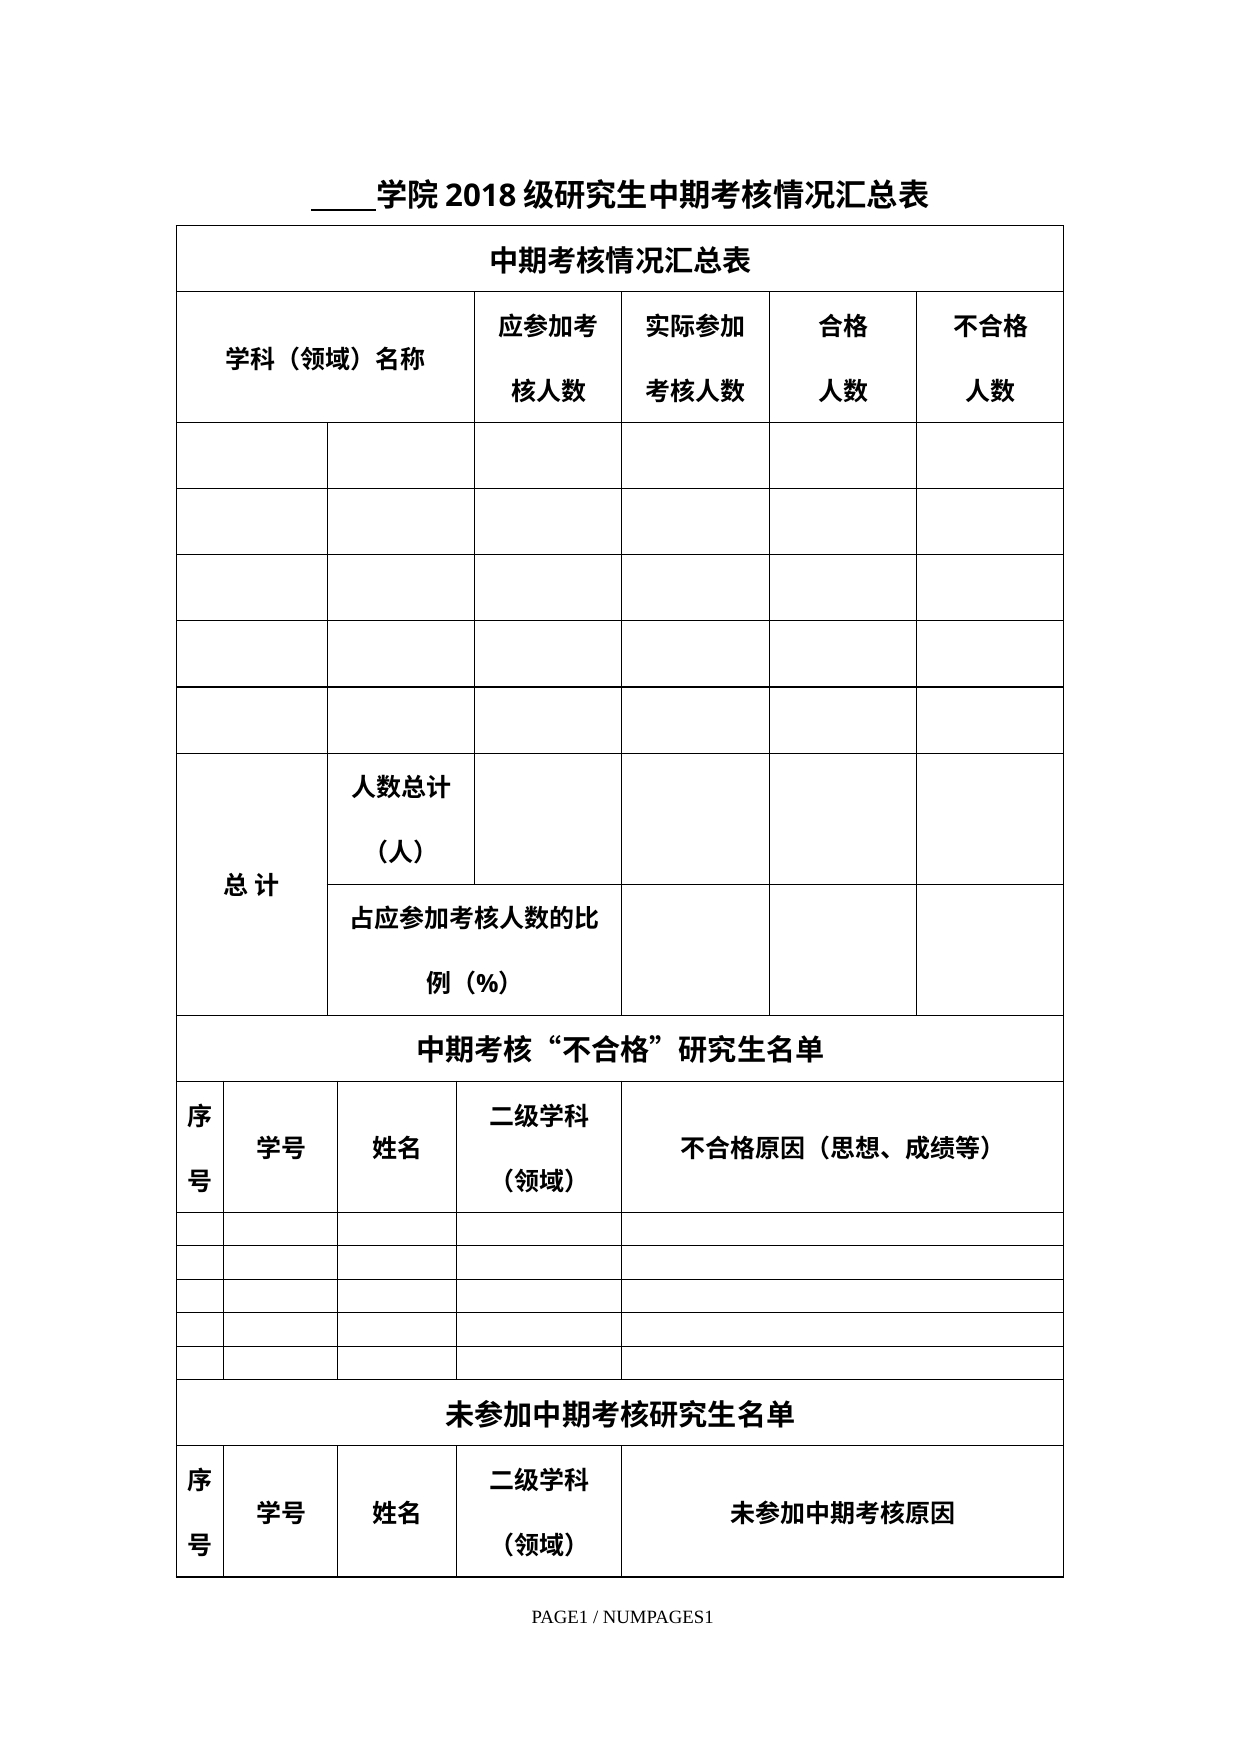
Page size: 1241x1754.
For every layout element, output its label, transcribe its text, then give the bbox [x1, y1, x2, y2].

table_cell [475, 621, 621, 686]
table_cell [338, 1280, 456, 1312]
table_cell 未参加中期考核研究生名单 [177, 1380, 1063, 1445]
table_cell 序号 [177, 1446, 223, 1576]
table_cell [622, 423, 769, 488]
table_cell [224, 1313, 337, 1346]
table_cell [622, 1280, 1063, 1312]
table_cell [338, 1246, 456, 1279]
table_cell 未参加中期考核原因 [622, 1446, 1063, 1576]
table_cell [457, 1213, 621, 1245]
table_cell [224, 1347, 337, 1379]
table_cell [177, 489, 327, 554]
table_cell [338, 1213, 456, 1245]
table_cell [224, 1246, 337, 1279]
table_cell [917, 423, 1063, 488]
table_cell 占应参加考核人数的比例（%） [328, 885, 621, 1014]
table_cell [177, 621, 327, 686]
table_cell [457, 1313, 621, 1346]
table_cell [475, 489, 621, 554]
table_cell [457, 1347, 621, 1379]
table_cell [622, 1313, 1063, 1346]
table_cell 应参加考核人数 [475, 292, 621, 422]
table_cell [457, 1246, 621, 1279]
table_cell [770, 885, 916, 1014]
table_cell [177, 1246, 223, 1279]
table_cell [622, 885, 769, 1014]
table_cell [770, 423, 916, 488]
table_cell [770, 621, 916, 686]
table_cell [177, 688, 327, 752]
table_cell 学号 [224, 1082, 337, 1212]
table_cell [328, 489, 474, 554]
table_cell [224, 1280, 337, 1312]
table_cell [475, 688, 621, 752]
table_cell [475, 754, 621, 883]
table_cell [770, 555, 916, 620]
table_cell [338, 1313, 456, 1346]
table_cell 不合格原因（思想、成绩等） [622, 1082, 1063, 1212]
table_cell [917, 885, 1063, 1014]
table_cell [328, 621, 474, 686]
table_cell [457, 1280, 621, 1312]
table_cell [622, 688, 769, 752]
table_cell [622, 1213, 1063, 1245]
table_cell [338, 1347, 456, 1379]
table_cell 人数总计（人） [328, 754, 474, 883]
table_cell 二级学科 （领域） [457, 1446, 621, 1576]
table_cell [475, 555, 621, 620]
table_cell [917, 688, 1063, 752]
table_cell [475, 423, 621, 488]
table_cell [328, 423, 474, 488]
table_cell [177, 1280, 223, 1312]
table_cell [177, 1347, 223, 1379]
table_header 中期考核情况汇总表 [177, 226, 1063, 291]
table_cell [622, 489, 769, 554]
table_cell 二级学科 （领域） [457, 1082, 621, 1212]
table_cell [622, 621, 769, 686]
table_cell [770, 489, 916, 554]
text 学院2018级研究生中期考核情况汇总表 [187, 160, 1053, 225]
table_cell [328, 555, 474, 620]
table_cell 不合格 人数 [917, 292, 1063, 422]
table_cell [917, 489, 1063, 554]
table_cell 实际参加考核人数 [622, 292, 769, 422]
table_cell 总 计 [177, 754, 327, 1014]
table_cell 合格 人数 [770, 292, 916, 422]
table_cell [622, 555, 769, 620]
table_cell [917, 555, 1063, 620]
table_cell 姓名 [338, 1446, 456, 1576]
table_cell 中期考核“不合格”研究生名单 [177, 1016, 1063, 1081]
table_cell [224, 1213, 337, 1245]
table_cell [177, 423, 327, 488]
table_cell [177, 1313, 223, 1346]
table_cell [770, 754, 916, 883]
table_cell [328, 688, 474, 752]
table_cell [177, 555, 327, 620]
table_cell [177, 1213, 223, 1245]
table_cell 学科（领域）名称 [177, 292, 474, 422]
table_cell 序号 [177, 1082, 223, 1212]
table_cell [917, 621, 1063, 686]
table_cell [622, 754, 769, 883]
table_cell [770, 688, 916, 752]
table_cell [622, 1347, 1063, 1379]
table_cell [917, 754, 1063, 883]
table_cell 姓名 [338, 1082, 456, 1212]
table_cell [622, 1246, 1063, 1279]
table_cell 学号 [224, 1446, 337, 1576]
